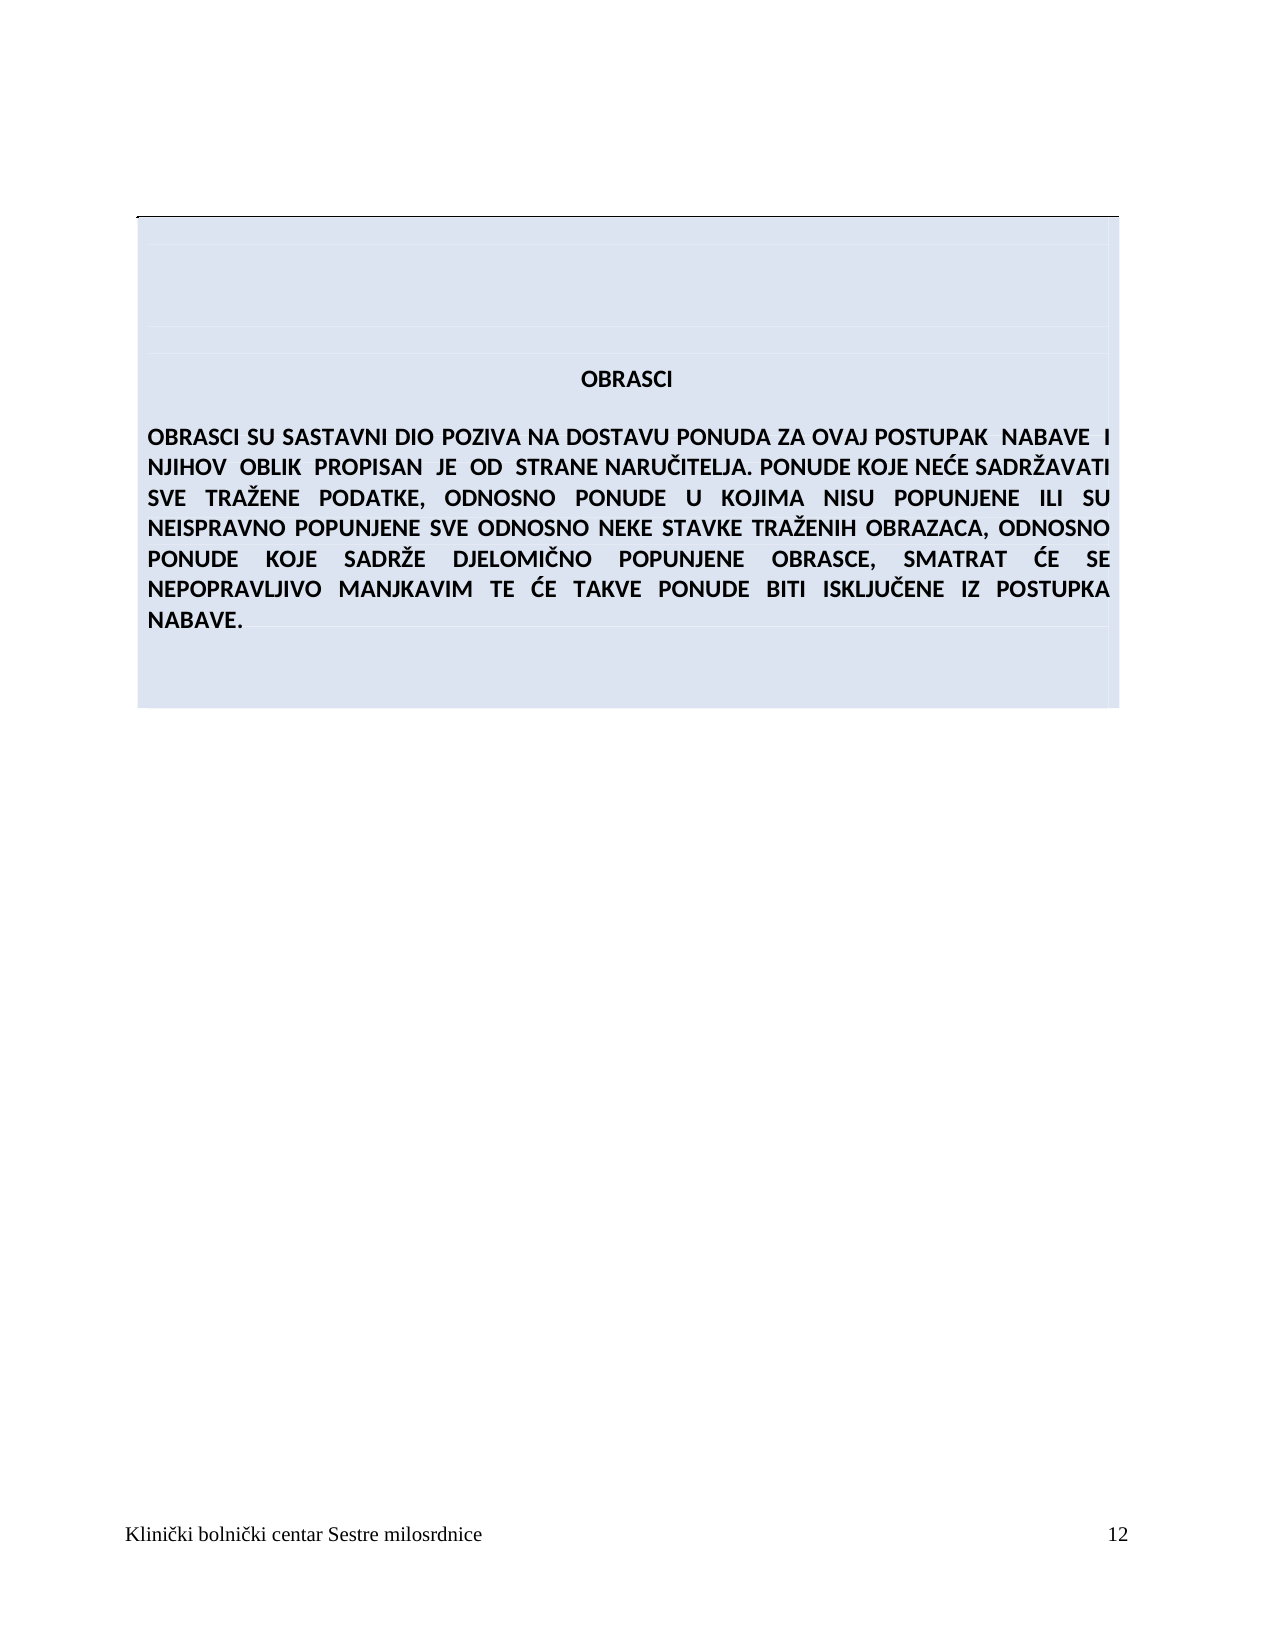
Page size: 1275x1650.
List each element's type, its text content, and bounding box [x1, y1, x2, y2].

text OBRASCI [565, 364, 688, 391]
text OBRASCI SU SASTAVNI DIO POZIVA NA DOSTAVU PONUDA ZA OVAJ POSTUPAK NABAVE I NJIHOV OBLIK PROPISAN JE OD STRANE NARUČITELJA. PONUDE KOJE NEĆE SADRŽAVATI SVE TRAŽENE PODATKE, ODNOSNO PONUDE U KOJIMA NISU POPUNJENE ILI SU NEISPRAVNO POPUNJENE SVE ODNOSNO NEKE STAVKE TRAŽENIH OBRAZACA, ODNOSNO PONUDE KOJE SADRŽE DJELOMIČNO POPUNJENE OBRASCE, SMATRAT ĆE SE NEPOPRAVLJIVO MANJKAVIM TE ĆE TAKVE PONUDE BITI ISKLJUČENE IZ POSTUPKA NABAVE. [147, 421, 1110, 634]
